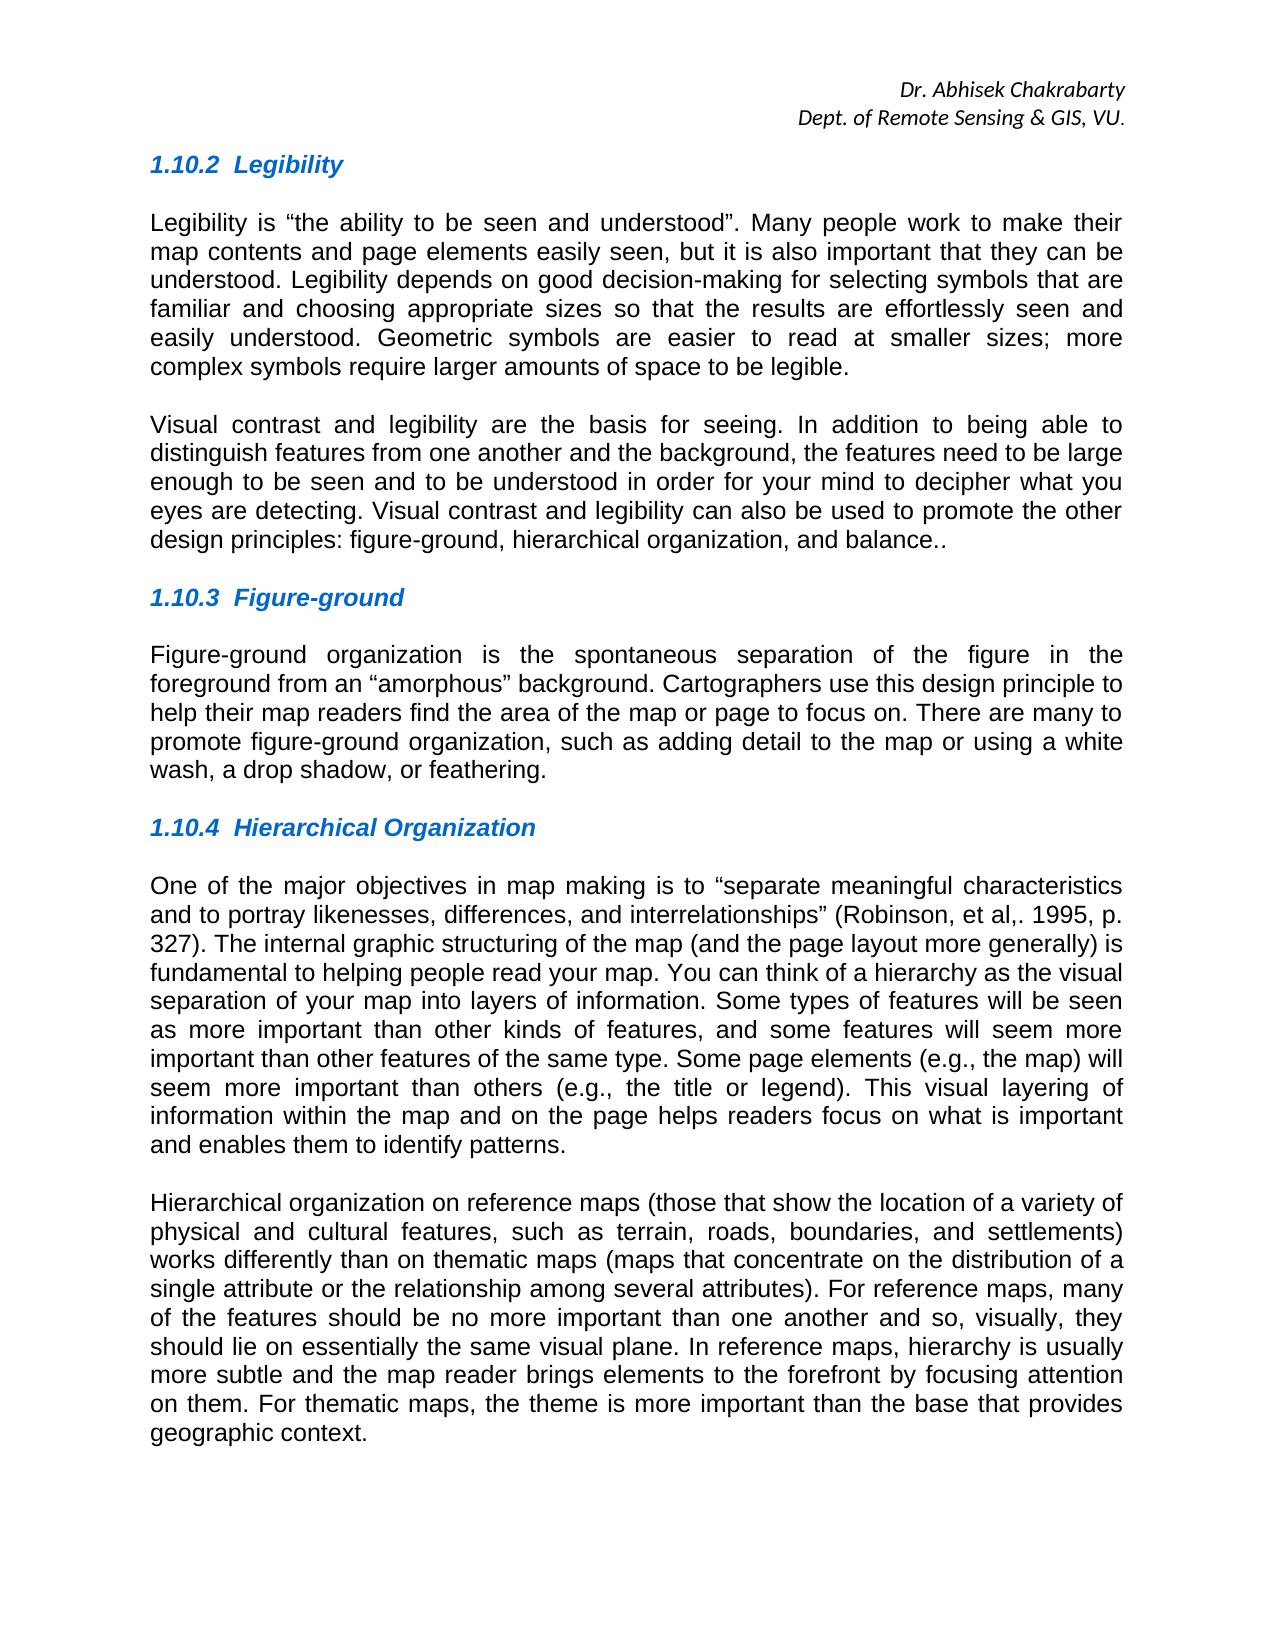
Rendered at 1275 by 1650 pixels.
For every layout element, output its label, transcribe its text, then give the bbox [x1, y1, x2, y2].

text Figure-ground organization is the spontaneous separation of the figure in the foreground from an “amorphous” background. Cartographers use this design principle to help their map readers find the area of the map or page to focus on. There are many to promote figure-ground organization, such as adding detail to the map or using a white wash, a drop shadow, or feathering. [150, 640, 1125, 784]
text 1.10.3 Figure-ground [150, 582, 1125, 611]
text Hierarchical organization on reference maps (those that show the location of a variety of physical and cultural features, such as terrain, roads, boundaries, and settlements) works differently than on thematic maps (maps that concentrate on the distribution of a single attribute or the relationship among several attributes). For reference maps, many of the features should be no more important than one another and so, visually, they should lie on essentially the same visual plane. In reference maps, hierarchy is usually more subtle and the map reader brings elements to the forefront by focusing attention on them. For thematic maps, the theme is more important than the base that provides geographic context. [150, 1188, 1125, 1447]
text 1.10.2 Legibility [150, 150, 1125, 179]
text Visual contrast and legibility are the basis for seeing. In addition to being able to distinguish features from one another and the background, the features need to be large enough to be seen and to be understood in order for your mind to decipher what you eyes are detecting. Visual contrast and legibility can also be used to promote the other design principles: figure-ground, hierarchical organization, and balance.. [150, 409, 1125, 553]
text One of the major objectives in map making is to “separate meaningful characteristics and to portray likenesses, differences, and interrelationships” (Robinson, et al,. 1995, p. 327). The internal graphic structuring of the map (and the page layout more generally) is fundamental to helping people read your map. You can think of a hierarchy as the visual separation of your map into layers of information. Some types of features will be seen as more important than other kinds of features, and some features will seem more important than other features of the same type. Some page elements (e.g., the map) will seem more important than others (e.g., the title or legend). This visual layering of information within the map and on the page helps readers focus on what is important and enables them to identify patterns. [150, 871, 1125, 1159]
text Legibility is “the ability to be seen and understood”. Many people work to make their map contents and page elements easily seen, but it is also important that they can be understood. Legibility depends on good decision-making for selecting symbols that are familiar and choosing appropriate sizes so that the results are effortlessly seen and easily understood. Geometric symbols are easier to read at smaller sizes; more complex symbols require larger amounts of space to be legible. [150, 208, 1125, 380]
text 1.10.4 Hierarchical Organization [150, 813, 1125, 842]
